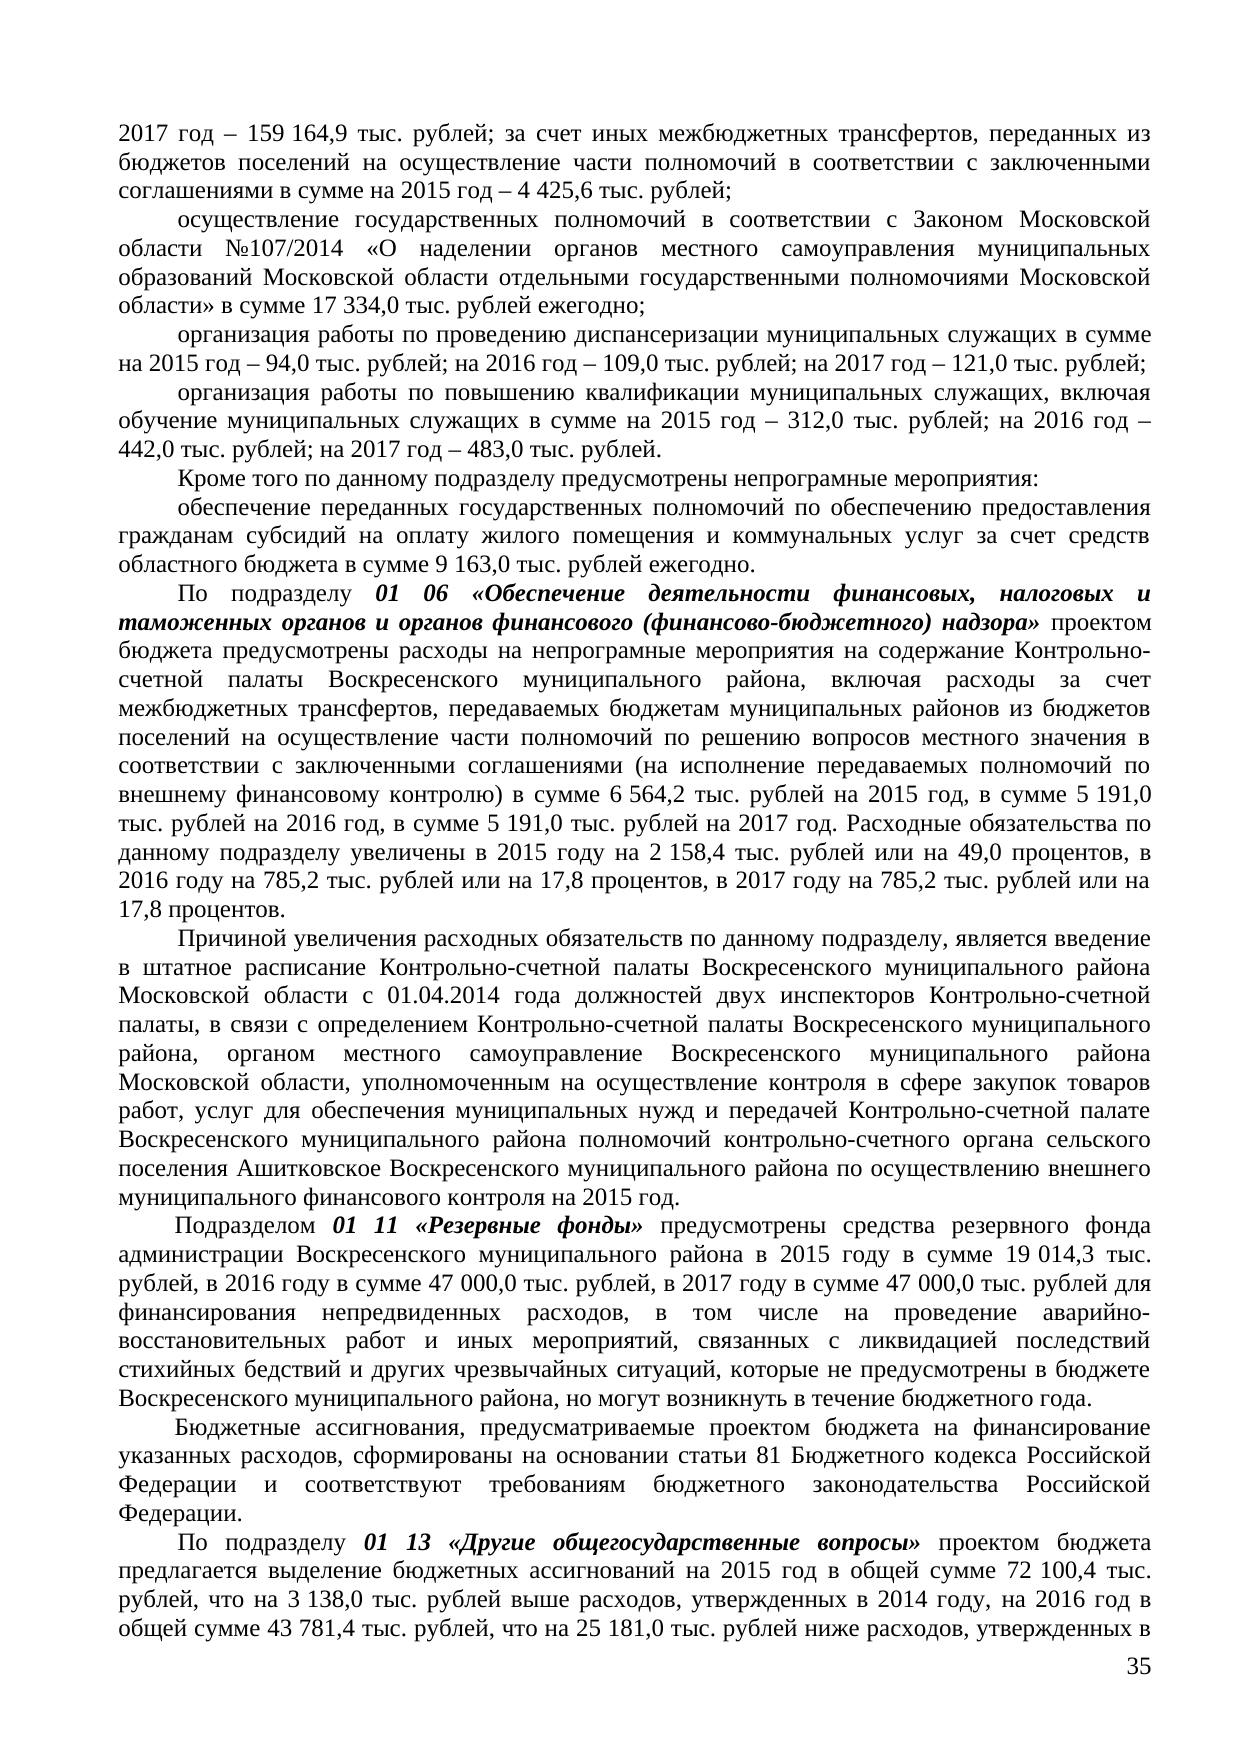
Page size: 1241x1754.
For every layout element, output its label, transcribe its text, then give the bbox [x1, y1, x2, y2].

text организация работы по повышению квалификации муниципальных служащих, включая обучение муниципальных служащих в сумме на 2015 год – 312,0 тыс. рублей; на 2016 год – 442,0 тыс. рублей; на 2017 год – 483,0 тыс. рублей. [118, 377, 1152, 463]
text обеспечение переданных государственных полномочий по обеспечению предоставления гражданам субсидий на оплату жилого помещения и коммунальных услуг за счет средств областного бюджета в сумме 9 163,0 тыс. рублей ежегодно. [118, 492, 1152, 578]
text Кроме того по данному подразделу предусмотрены непрограмные мероприятия: [118, 463, 1152, 492]
text Причиной увеличения расходных обязательств по данному подразделу, является введение в штатное расписание Контрольно-счетной палаты Воскресенского муниципального района Московской области с 01.04.2014 года должностей двух инспекторов Контрольно-счетной палаты, в связи с определением Контрольно-счетной палаты Воскресенского муниципального района, органом местного самоуправление Воскресенского муниципального района Московской области, уполномоченным на осуществление контроля в сфере закупок товаров работ, услуг для обеспечения муниципальных нужд и передачей Контрольно-счетной палате Воскресенского муниципального района полномочий контрольно-счетного органа сельского поселения Ашитковское Воскресенского муниципального района по осуществлению внешнего муниципального финансового контроля на 2015 год. [118, 923, 1152, 1211]
text организация работы по проведению диспансеризации муниципальных служащих в сумме на 2015 год – 94,0 тыс. рублей; на 2016 год – 109,0 тыс. рублей; на 2017 год – 121,0 тыс. рублей; [118, 319, 1152, 377]
text Бюджетные ассигнования, предусматриваемые проектом бюджета на финансирование указанных расходов, сформированы на основании статьи 81 Бюджетного кодекса Российской Федерации и соответствуют требованиям бюджетного законодательства Российской Федерации. [118, 1412, 1152, 1527]
text Подразделом 01 11 «Резервные фонды» предусмотрены средства резервного фонда администрации Воскресенского муниципального района в 2015 году в сумме 19 014,3 тыс. рублей, в 2016 году в сумме 47 000,0 тыс. рублей, в 2017 году в сумме 47 000,0 тыс. рублей для финансирования непредвиденных расходов, в том числе на проведение аварийно-восстановительных работ и иных мероприятий, связанных с ликвидацией последствий стихийных бедствий и других чрезвычайных ситуаций, которые не предусмотрены в бюджете Воскресенского муниципального района, но могут возникнуть в течение бюджетного года. [118, 1211, 1152, 1412]
text осуществление государственных полномочий в соответствии с Законом Московской области №107/2014 «О наделении органов местного самоуправления муниципальных образований Московской области отдельными государственными полномочиями Московской области» в сумме 17 334,0 тыс. рублей ежегодно; [118, 204, 1152, 319]
text По подразделу 01 06 «Обеспечение деятельности финансовых, налоговых и таможенных органов и органов финансового (финансово-бюджетного) надзора» проектом бюджета предусмотрены расходы на непрограмные мероприятия на содержание Контрольно-счетной палаты Воскресенского муниципального района, включая расходы за счет межбюджетных трансфертов, передаваемых бюджетам муниципальных районов из бюджетов поселений на осуществление части полномочий по решению вопросов местного значения в соответствии с заключенными соглашениями (на исполнение передаваемых полномочий по внешнему финансовому контролю) в сумме 6 564,2 тыс. рублей на 2015 год, в сумме 5 191,0 тыс. рублей на 2016 год, в сумме 5 191,0 тыс. рублей на 2017 год. Расходные обязательства по данному подразделу увеличены в 2015 году на 2 158,4 тыс. рублей или на 49,0 процентов, в 2016 году на 785,2 тыс. рублей или на 17,8 процентов, в 2017 году на 785,2 тыс. рублей или на 17,8 процентов. [118, 578, 1152, 923]
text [118, 1527, 1152, 1642]
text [118, 118, 1152, 204]
